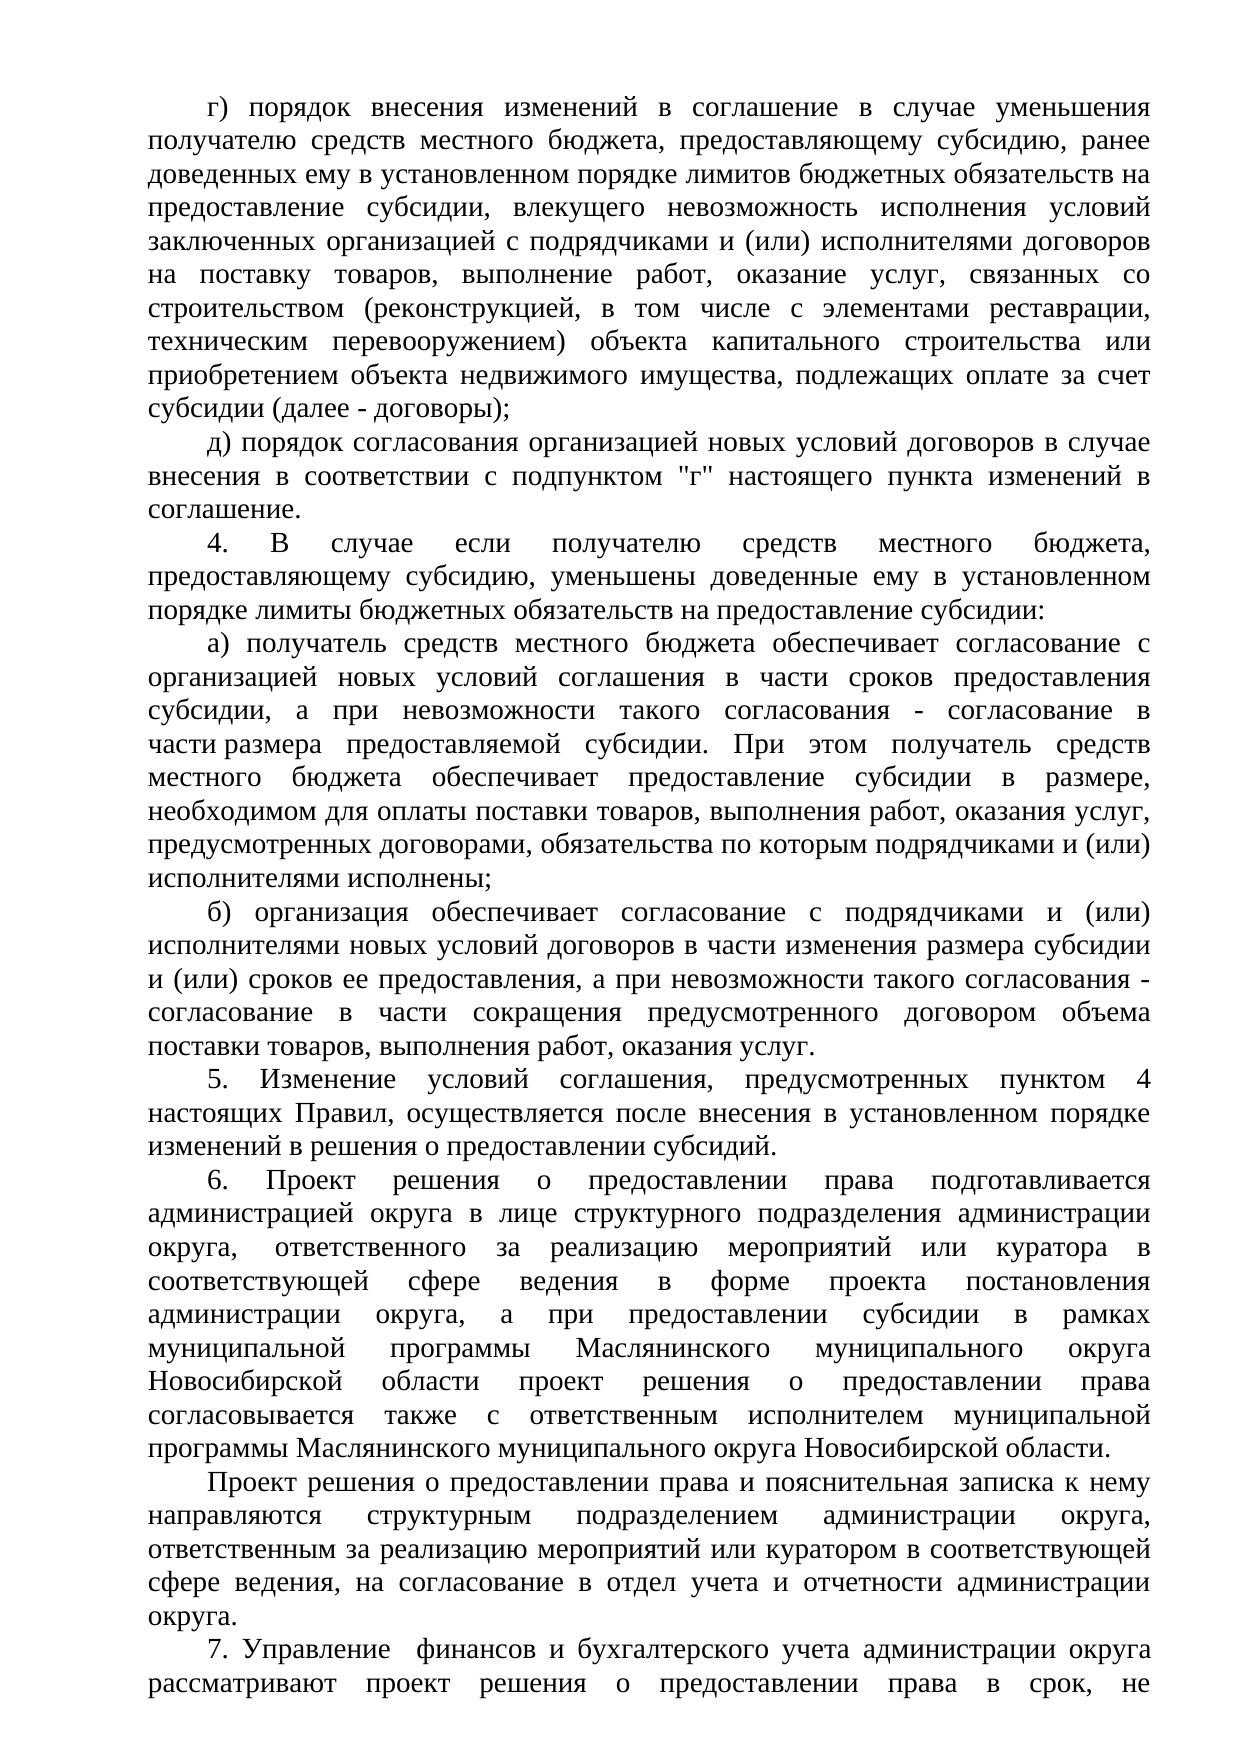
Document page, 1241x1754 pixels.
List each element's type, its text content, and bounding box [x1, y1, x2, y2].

text д) порядок согласования организацией новых условий договоров в случае внесения в соответствии с подпунктом "г" настоящего пункта изменений в соглашение. [148, 424, 1152, 525]
text 6. Проект решения о предоставлении права подготавливается администрацией округа в лице структурного подразделения администрации округа, ответственного за реализацию мероприятий или куратора в соответствующей сфере ведения в форме проекта постановления администрации округа, а при предоставлении субсидии в рамках муниципальной программы Маслянинского муниципального округа Новосибирской области проект решения о предоставлении права согласовывается также с ответственным исполнителем муниципальной программы Маслянинского муниципального округа Новосибирской области. [148, 1162, 1152, 1464]
text 4. В случае если получателю средств местного бюджета, предоставляющему субсидию, уменьшены доведенные ему в установленном порядке лимиты бюджетных обязательств на предоставление субсидии: [148, 525, 1152, 625]
text б) организация обеспечивает согласование с подрядчиками и (или) исполнителями новых условий договоров в части изменения размера субсидии и (или) сроков ее предоставления, а при невозможности такого согласования - согласование в части сокращения предусмотренного договором объема поставки товаров, выполнения работ, оказания услуг. [148, 894, 1152, 1061]
text а) получатель средств местного бюджета обеспечивает согласование с организацией новых условий соглашения в части сроков предоставления субсидии, а при невозможности такого согласования - согласование в части размера предоставляемой субсидии. При этом получатель средств местного бюджета обеспечивает предоставление субсидии в размере, необходимом для оплаты поставки товаров, выполнения работ, оказания услуг, предусмотренных договорами, обязательства по которым подрядчиками и (или) исполнителями исполнены; [148, 625, 1152, 894]
text г) порядок внесения изменений в соглашение в случае уменьшения получателю средств местного бюджета, предоставляющему субсидию, ранее доведенных ему в установленном порядке лимитов бюджетных обязательств на предоставление субсидии, влекущего невозможность исполнения условий заключенных организацией с подрядчиками и (или) исполнителями договоров на поставку товаров, выполнение работ, оказание услуг, связанных со строительством (реконструкцией, в том числе с элементами реставрации, техническим перевооружением) объекта капитального строительства или приобретением объекта недвижимого имущества, подлежащих оплате за счет субсидии (далее - договоры); [148, 89, 1152, 424]
text 5. Изменение условий соглашения, предусмотренных пунктом 4 настоящих Правил, осуществляется после внесения в установленном порядке изменений в решения о предоставлении субсидий. [148, 1061, 1152, 1162]
text Проект решения о предоставлении права и пояснительная записка к нему направляются структурным подразделением администрации округа, ответственным за реализацию мероприятий или куратором в соответствующей сфере ведения, на согласование в отдел учета и отчетности администрации округа. [148, 1464, 1152, 1632]
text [148, 1632, 1152, 1699]
